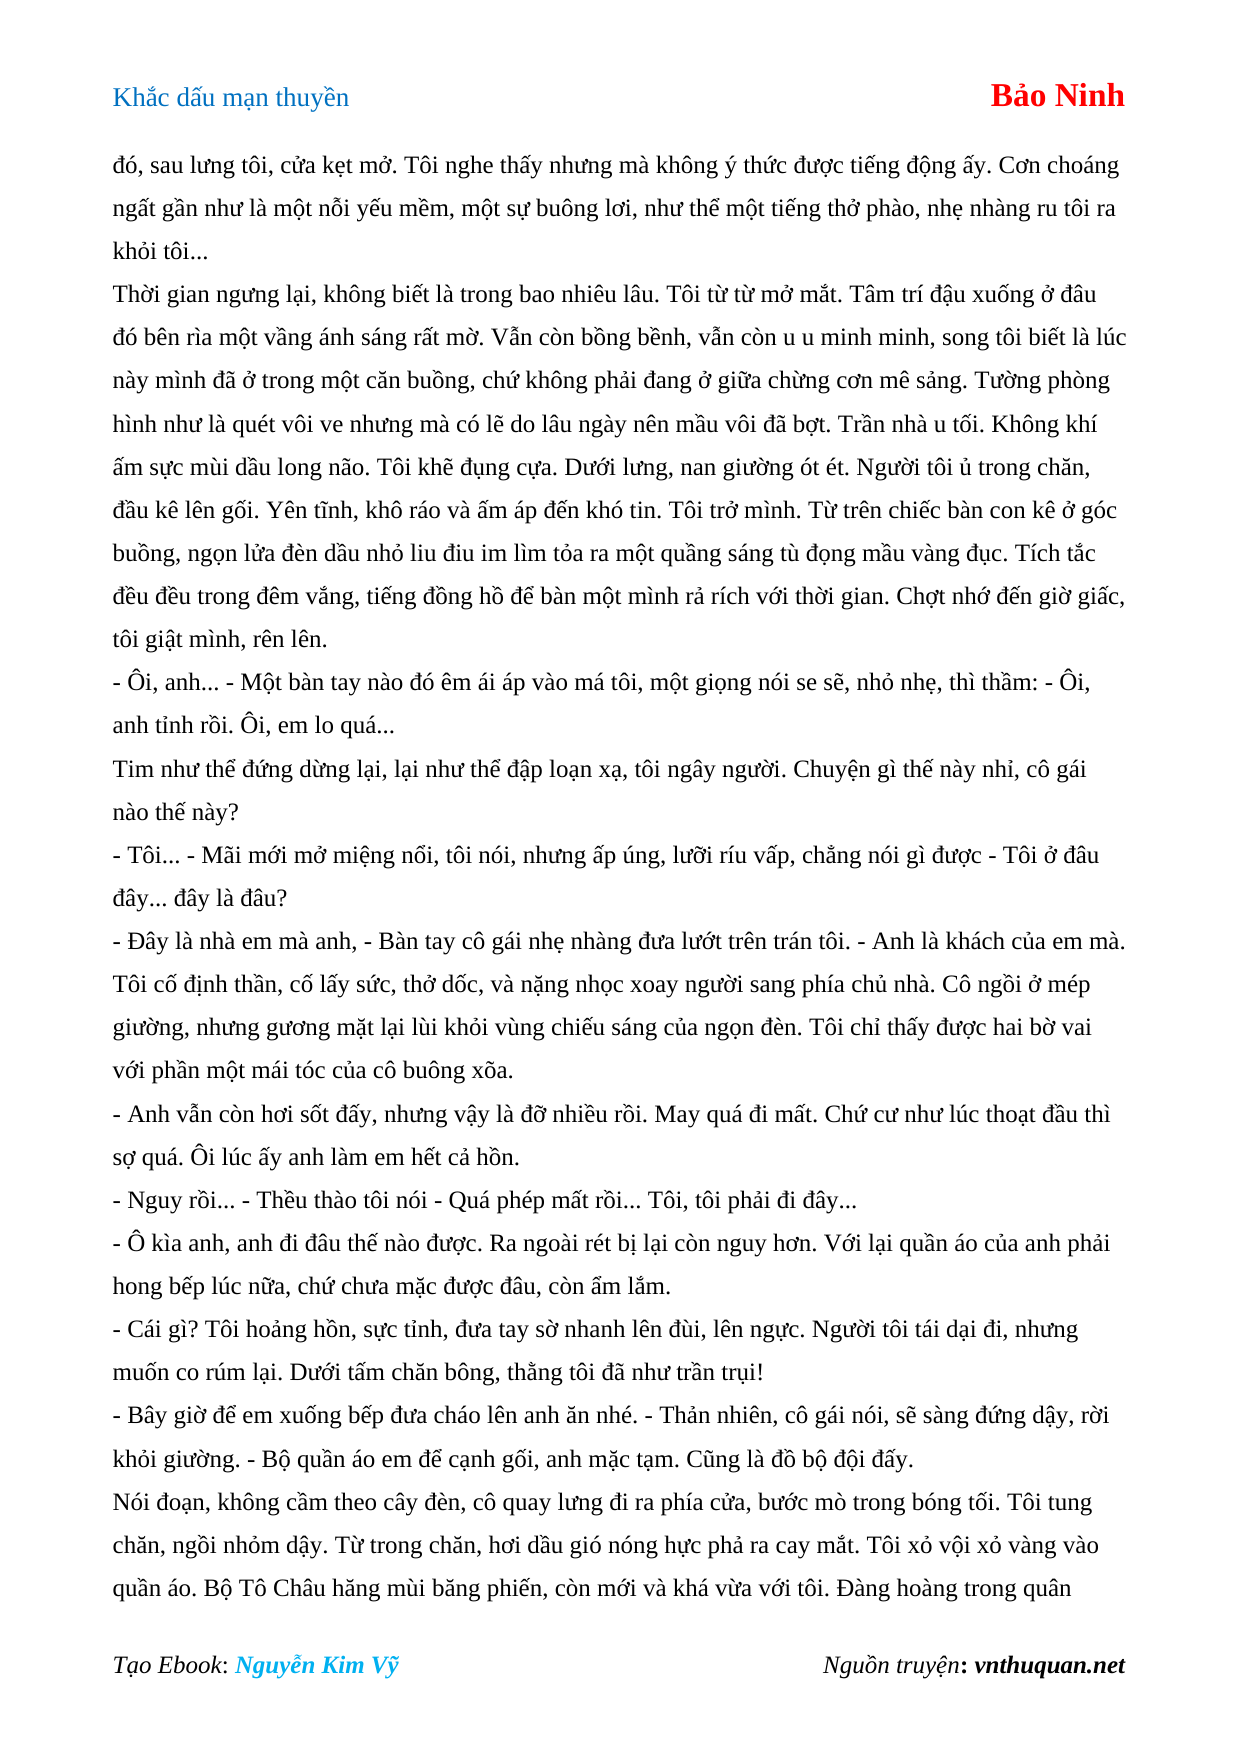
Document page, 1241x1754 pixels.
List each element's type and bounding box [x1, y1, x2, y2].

text [112, 150, 1128, 1602]
